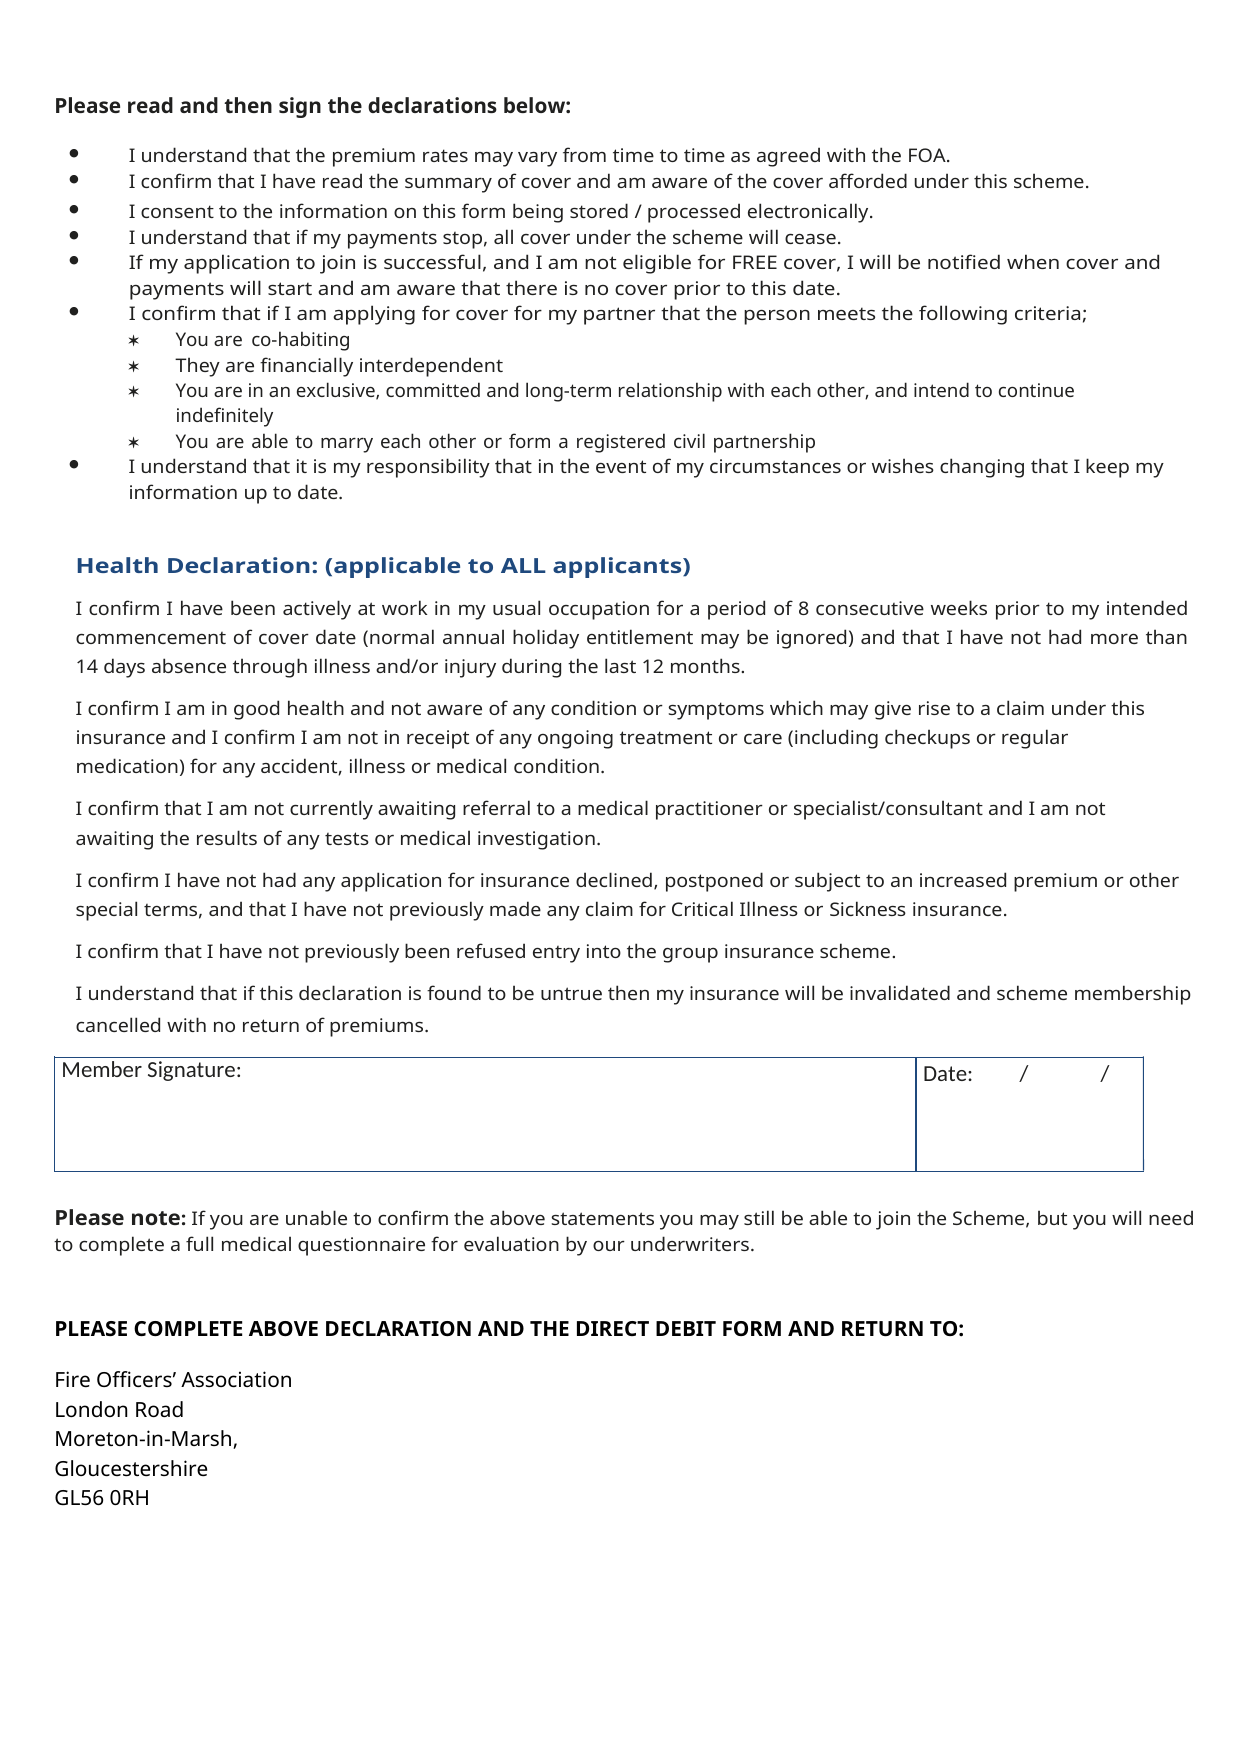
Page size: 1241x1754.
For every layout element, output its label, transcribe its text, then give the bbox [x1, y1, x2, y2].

text Gloucestershire [54, 1454, 1211, 1483]
list They are ﬁnancially interdependent [128, 352, 1211, 377]
text I conﬁrm that I have not previously been refused entry into the group insurance scheme. [75, 938, 1211, 963]
text I conﬁrm I have not had any application for insurance declined, postponed or subject to an increased premium or other special terms, and that I have not previously made any claim for Critical Illness or Sickness insurance. [75, 867, 1211, 922]
text London Road [54, 1395, 1211, 1423]
text Health Declaration: (applicable to ALL applicants) [75, 551, 1211, 579]
text Fire Officers’ Association [54, 1365, 1211, 1393]
text Please read and then sign the declarations below: [54, 92, 1211, 120]
list I conﬁrm that if I am applying for cover for my partner that the person meets the following criteria; [69, 301, 1108, 326]
list You are able to marry each other or form a registered civil partnership [128, 428, 1211, 453]
list If my application to join is successful, and I am not eligible for FREE cover, I will be notiﬁed when cover and payments will start and am aware that there is no cover prior to this date. [69, 250, 1172, 301]
text I understand that if this declaration is found to be untrue then my insurance will be invalidated and scheme membership cancelled with no return of premiums. [75, 980, 1211, 1038]
list I conﬁrm that I have read the summary of cover and am aware of the cover afforded under this scheme. [69, 168, 1152, 194]
list I consent to the information on this form being stored / processed electronically. [69, 194, 1211, 224]
text Moreton-in-Marsh, [54, 1424, 1211, 1453]
list I understand that if my payments stop, all cover under the scheme will cease. [69, 224, 1211, 250]
text I conﬁrm that I am not currently awaiting referral to a medical practitioner or specialist/consultant and I am not awaiting the results of any tests or medical investigation. [75, 796, 1181, 851]
list I understand that it is my responsibility that in the event of my circumstances or wishes changing that I keep my information up to date. [69, 453, 1181, 504]
text I conﬁrm I am in good health and not aware of any condition or symptoms which may give rise to a claim under this insurance and I conﬁrm I am not in receipt of any ongoing treatment or care (including checkups or regular medication) for any accident, illness or medical condition. [75, 695, 1181, 779]
list You are in an exclusive, committed and long-term relationship with each other, and intend to continue indeﬁnitely [128, 377, 1177, 428]
text GL56 0RH [54, 1483, 1211, 1511]
text Please note: If you are unable to conﬁrm the above statements you may still be able to join the Scheme, but you will need to complete a full medical questionnaire for evaluation by our underwriters. [54, 1203, 1211, 1257]
text PLEASE COMPLETE ABOVE DECLARATION AND THE DIRECT DEBIT FORM AND RETURN TO: [54, 1314, 1211, 1342]
text I conﬁrm I have been actively at work in my usual occupation for a period of 8 consecutive weeks prior to my intended commencement of cover date (normal annual holiday entitlement may be ignored) and that I have not had more than 14 days absence through illness and/or injury during the last 12 months. [75, 595, 1188, 679]
list You are co-habiting [128, 327, 1211, 352]
list I understand that the premium rates may vary from time to time as agreed with the FOA. [69, 143, 1101, 168]
